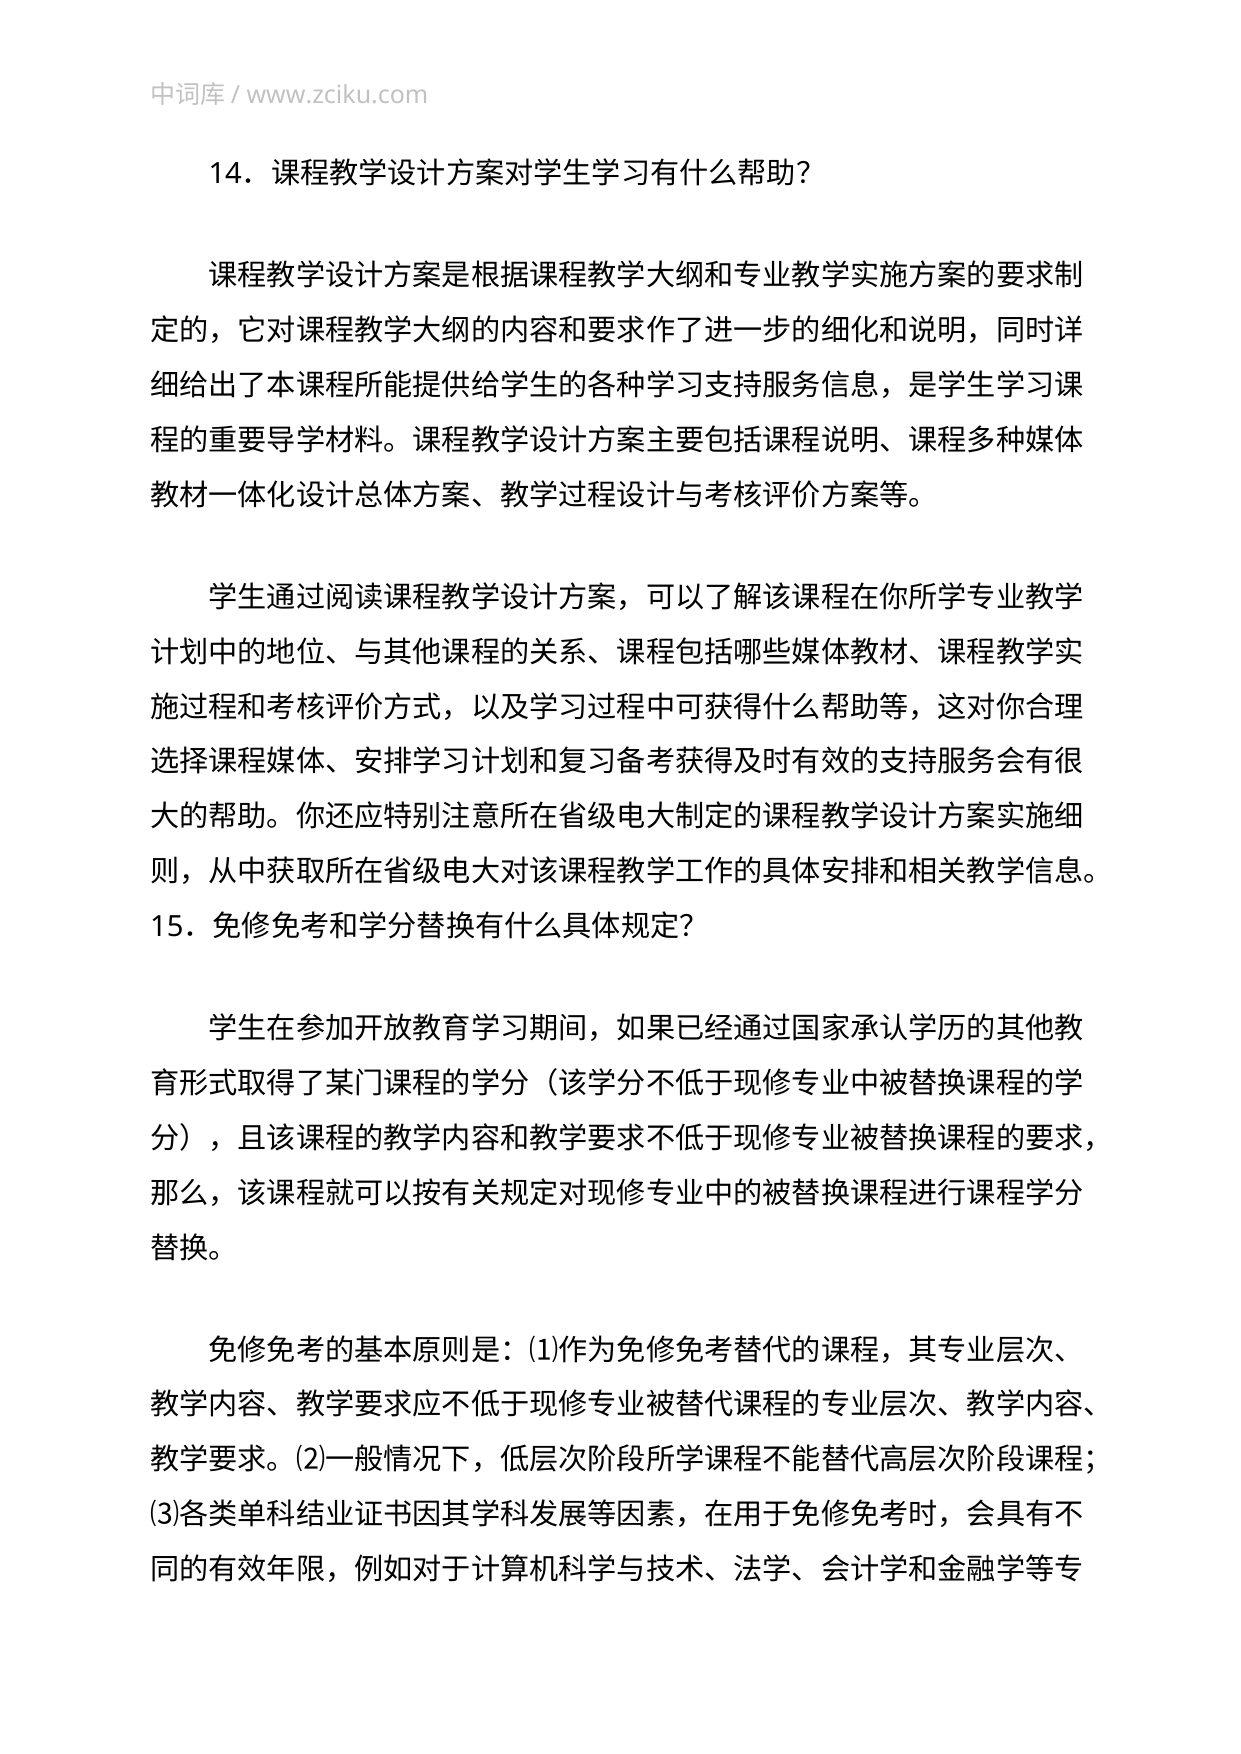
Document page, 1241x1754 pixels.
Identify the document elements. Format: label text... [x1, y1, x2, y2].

text 学生通过阅读课程教学设计方案，可以了解该课程在你所学专业教学计划中的地位、与其他课程的关系、课程包括哪些媒体教材、课程教学实施过程和考核评价方式，以及学习过程中可获得什么帮助等，这对你合理选择课程媒体、安排学习计划和复习备考获得及时有效的支持服务会有很大的帮助。你还应特别注意所在省级电大制定的课程教学设计方案实施细则，从中获取所在省级电大对该课程教学工作的具体安排和相关教学信息。15．免修免考和学分替换有什么具体规定？ [150, 573, 1090, 945]
text 课程教学设计方案是根据课程教学大纲和专业教学实施方案的要求制定的，它对课程教学大纲的内容和要求作了进一步的细化和说明，同时详细给出了本课程所能提供给学生的各种学习支持服务信息，是学生学习课程的重要导学材料。课程教学设计方案主要包括课程说明、课程多种媒体教材一体化设计总体方案、教学过程设计与考核评价方案等。 [150, 252, 1090, 514]
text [150, 1326, 1090, 1588]
text 14．课程教学设计方案对学生学习有什么帮助？ [150, 150, 1090, 192]
text 学生在参加开放教育学习期间，如果已经通过国家承认学历的其他教育形式取得了某门课程的学分（该学分不低于现修专业中被替换课程的学分），且该课程的教学内容和教学要求不低于现修专业被替换课程的要求，那么，该课程就可以按有关规定对现修专业中的被替换课程进行课程学分替换。 [150, 1005, 1090, 1267]
